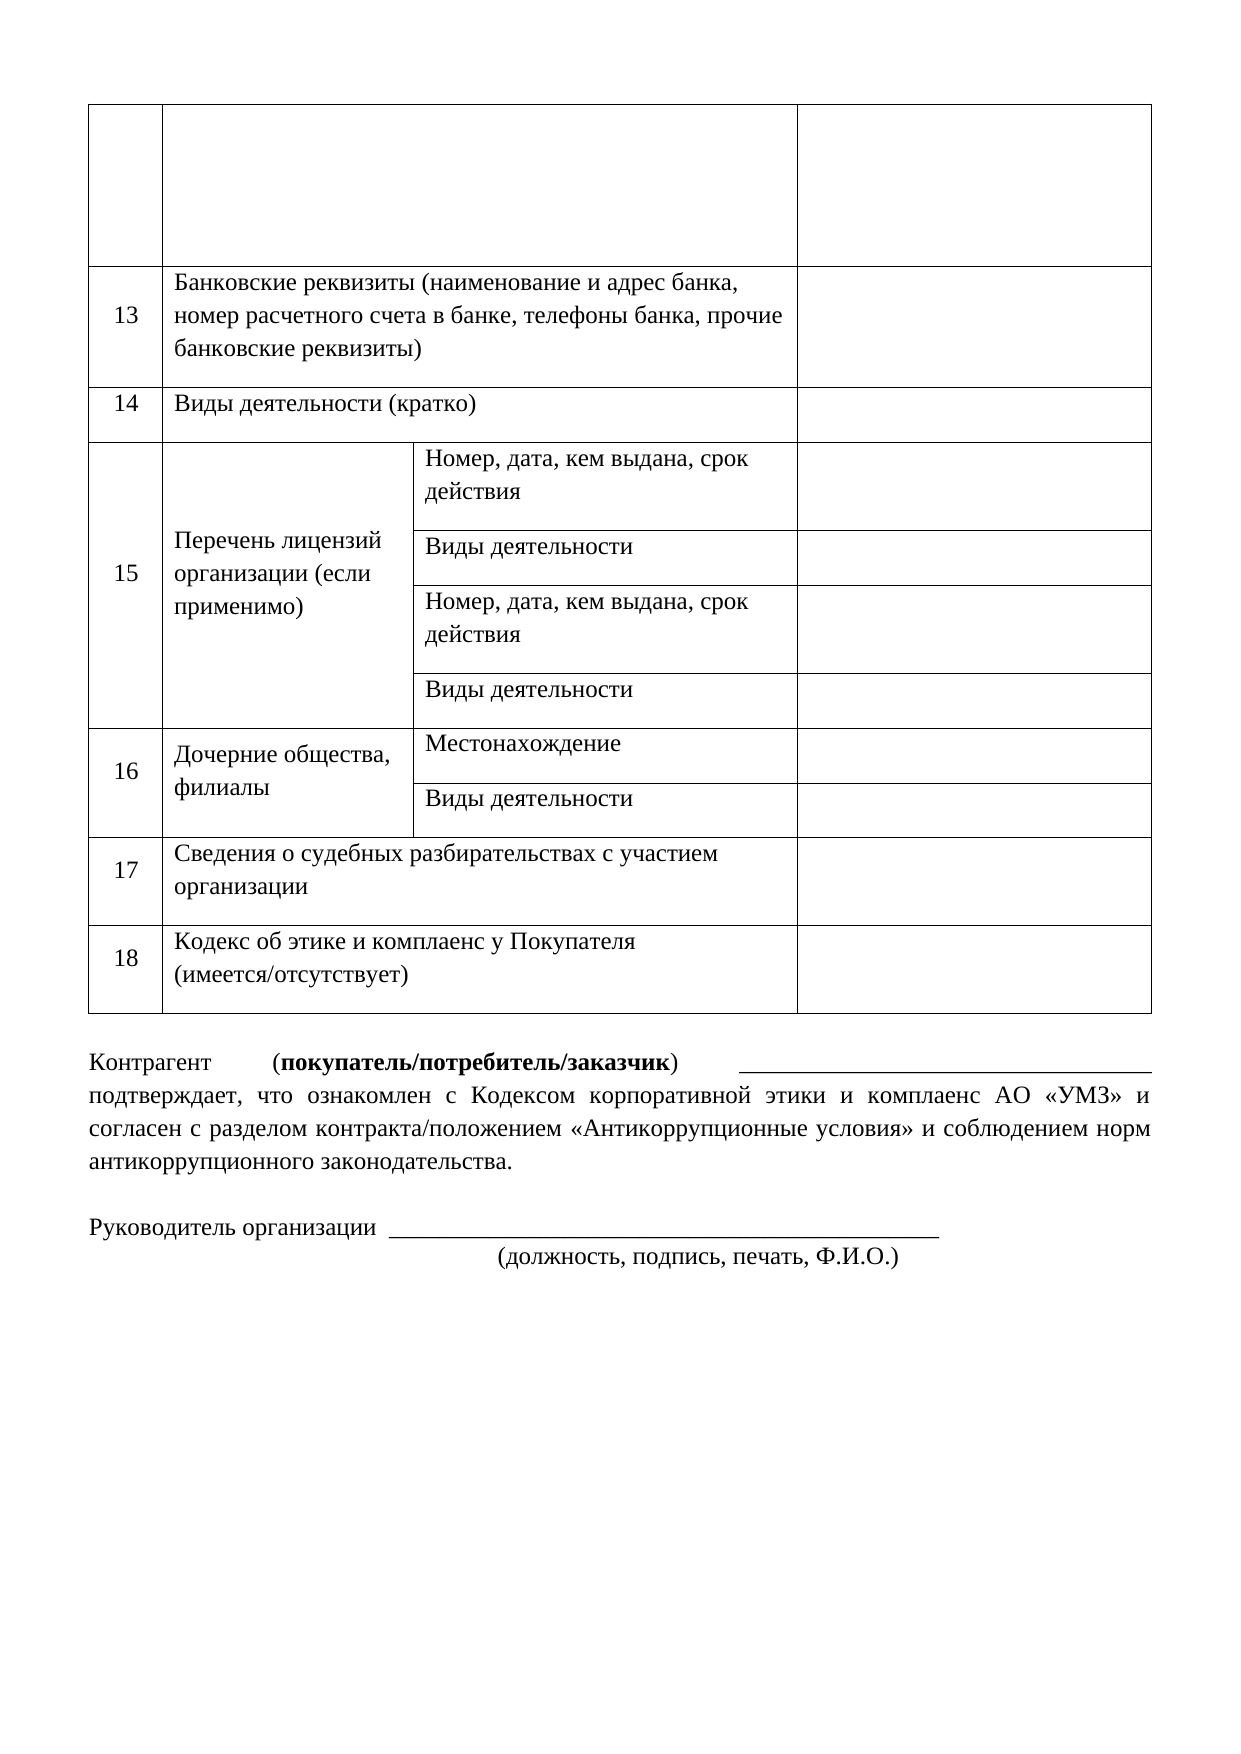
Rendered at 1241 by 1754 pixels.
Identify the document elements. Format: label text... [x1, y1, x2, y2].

table_cell Сведения о судебных разбирательствах с участием организации [163, 838, 797, 925]
table_cell [798, 838, 1151, 925]
table_cell [798, 267, 1151, 387]
table_cell 15 [89, 443, 162, 727]
table_cell 14 [89, 388, 162, 442]
table_cell 17 [89, 838, 162, 925]
table_cell [798, 674, 1151, 727]
text Контрагент (покупатель/потребитель/заказчик) _________________________________ подтверждает, что ознакомлен с Кодексом корпоративной этики и комплаенс АО «УМЗ» и согласен с разделом контракта/положением «Антикоррупционные условия» и соблюдением норм антикоррупционного законодательства. [89, 1047, 1152, 1175]
table_cell 16 [89, 729, 162, 837]
table_cell [798, 531, 1151, 585]
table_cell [163, 105, 797, 266]
table_cell Виды деятельности [414, 674, 797, 727]
table_cell [798, 926, 1151, 1013]
table_cell [798, 388, 1151, 442]
table_cell Виды деятельности [414, 784, 797, 837]
table_cell 18 [89, 926, 162, 1013]
table_cell Банковские реквизиты (наименование и адрес банка, номер расчетного счета в банке, телефоны банка, прочие банковские реквизиты) [163, 267, 797, 387]
table_cell Местонахождение [414, 729, 797, 782]
table_cell Кодекс об этике и комплаенс у Покупателя (имеется/отсутствует) [163, 926, 797, 1013]
table_cell 13 [89, 267, 162, 387]
table_cell [798, 586, 1151, 673]
table_cell 12 [89, 105, 162, 266]
table_cell [798, 443, 1151, 530]
table_cell [798, 729, 1151, 782]
table_cell Виды деятельности [414, 531, 797, 585]
table_cell [798, 105, 1151, 266]
text (должность, подпись, печать, Ф.И.О.) [89, 1241, 1152, 1270]
table_cell Номер, дата, кем выдана, срок действия [414, 443, 797, 530]
text Руководитель организации ____________________________________________ [89, 1212, 1152, 1241]
table_cell [798, 784, 1151, 837]
table_cell Перечень лицензий организации (если применимо) [163, 443, 413, 727]
table_cell Номер, дата, кем выдана, срок действия [414, 586, 797, 673]
table_cell Виды деятельности (кратко) [163, 388, 797, 442]
table_cell Дочерние общества, филиалы [163, 729, 413, 837]
